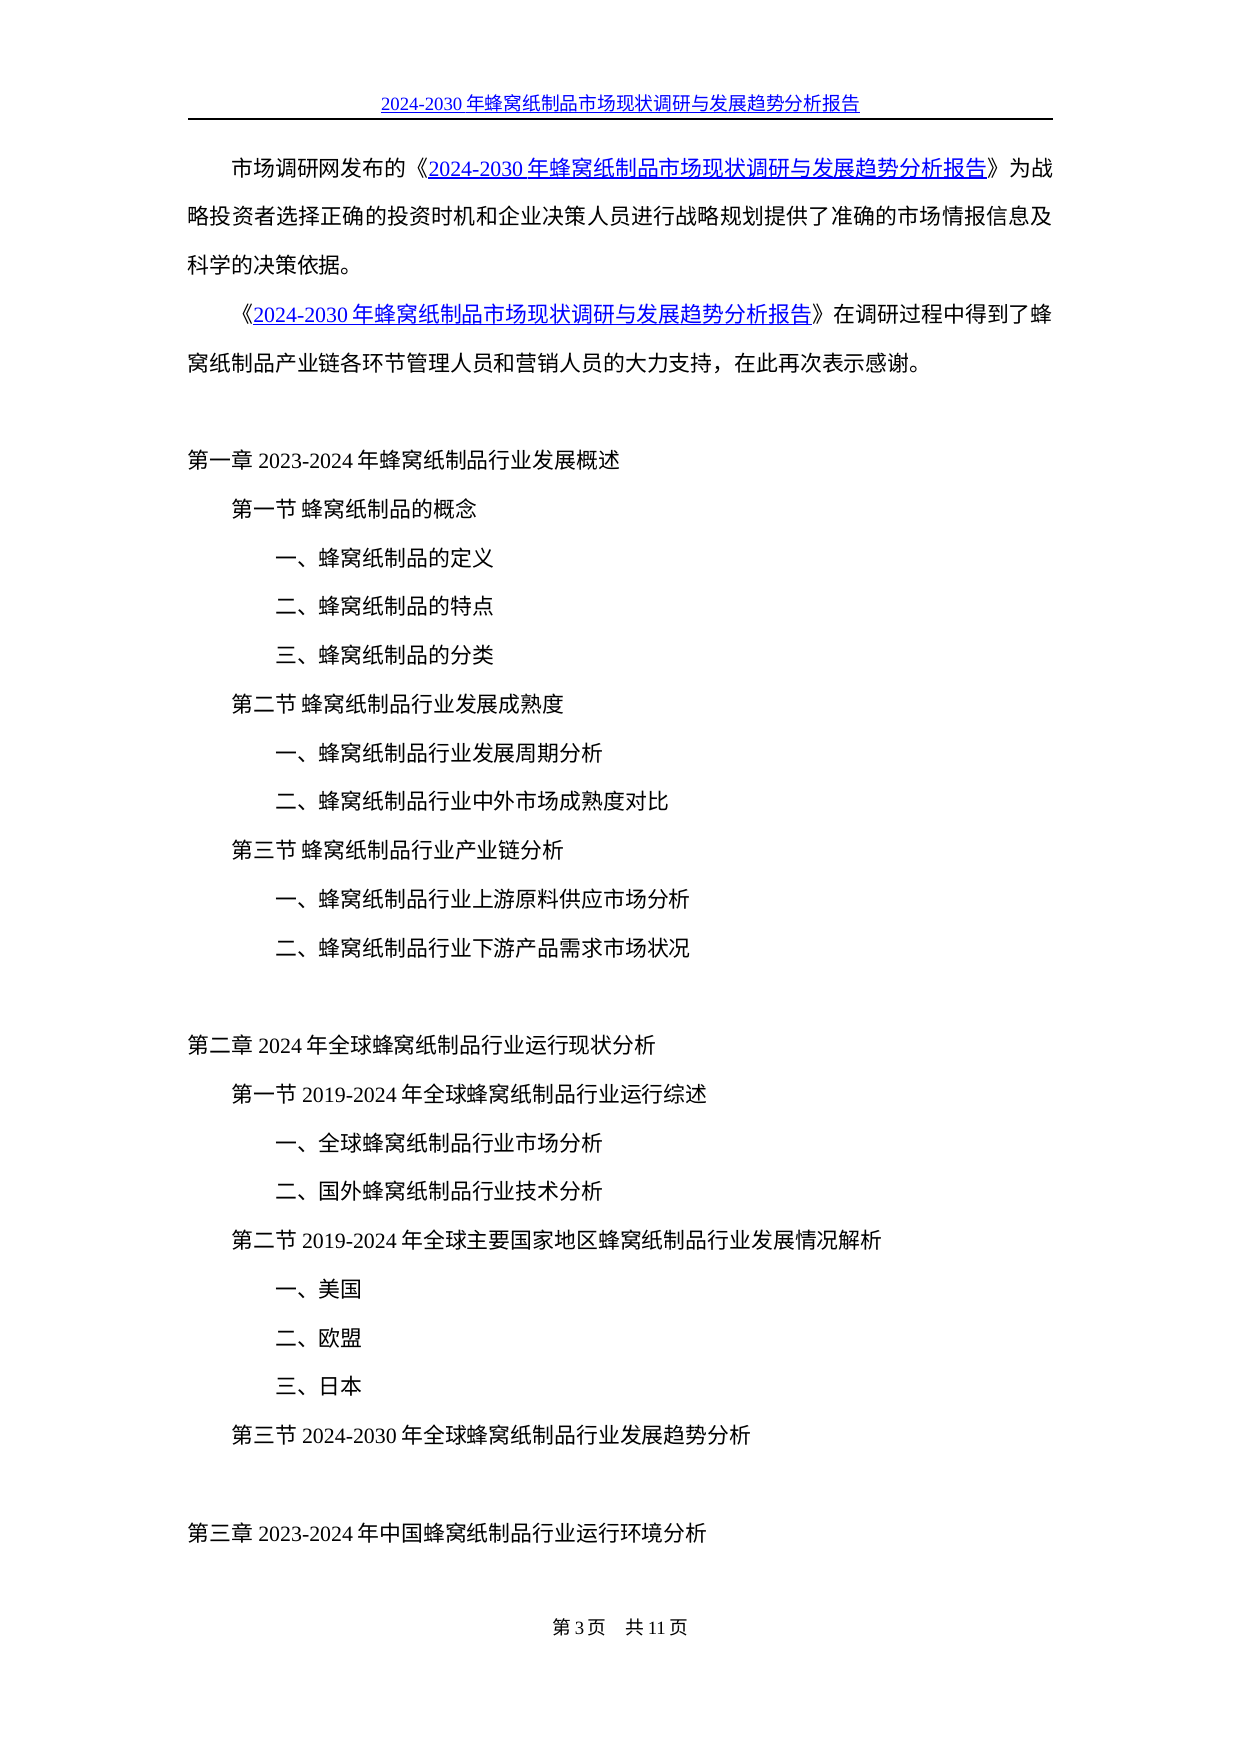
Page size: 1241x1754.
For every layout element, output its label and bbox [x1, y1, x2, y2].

text [187, 150, 1053, 1548]
